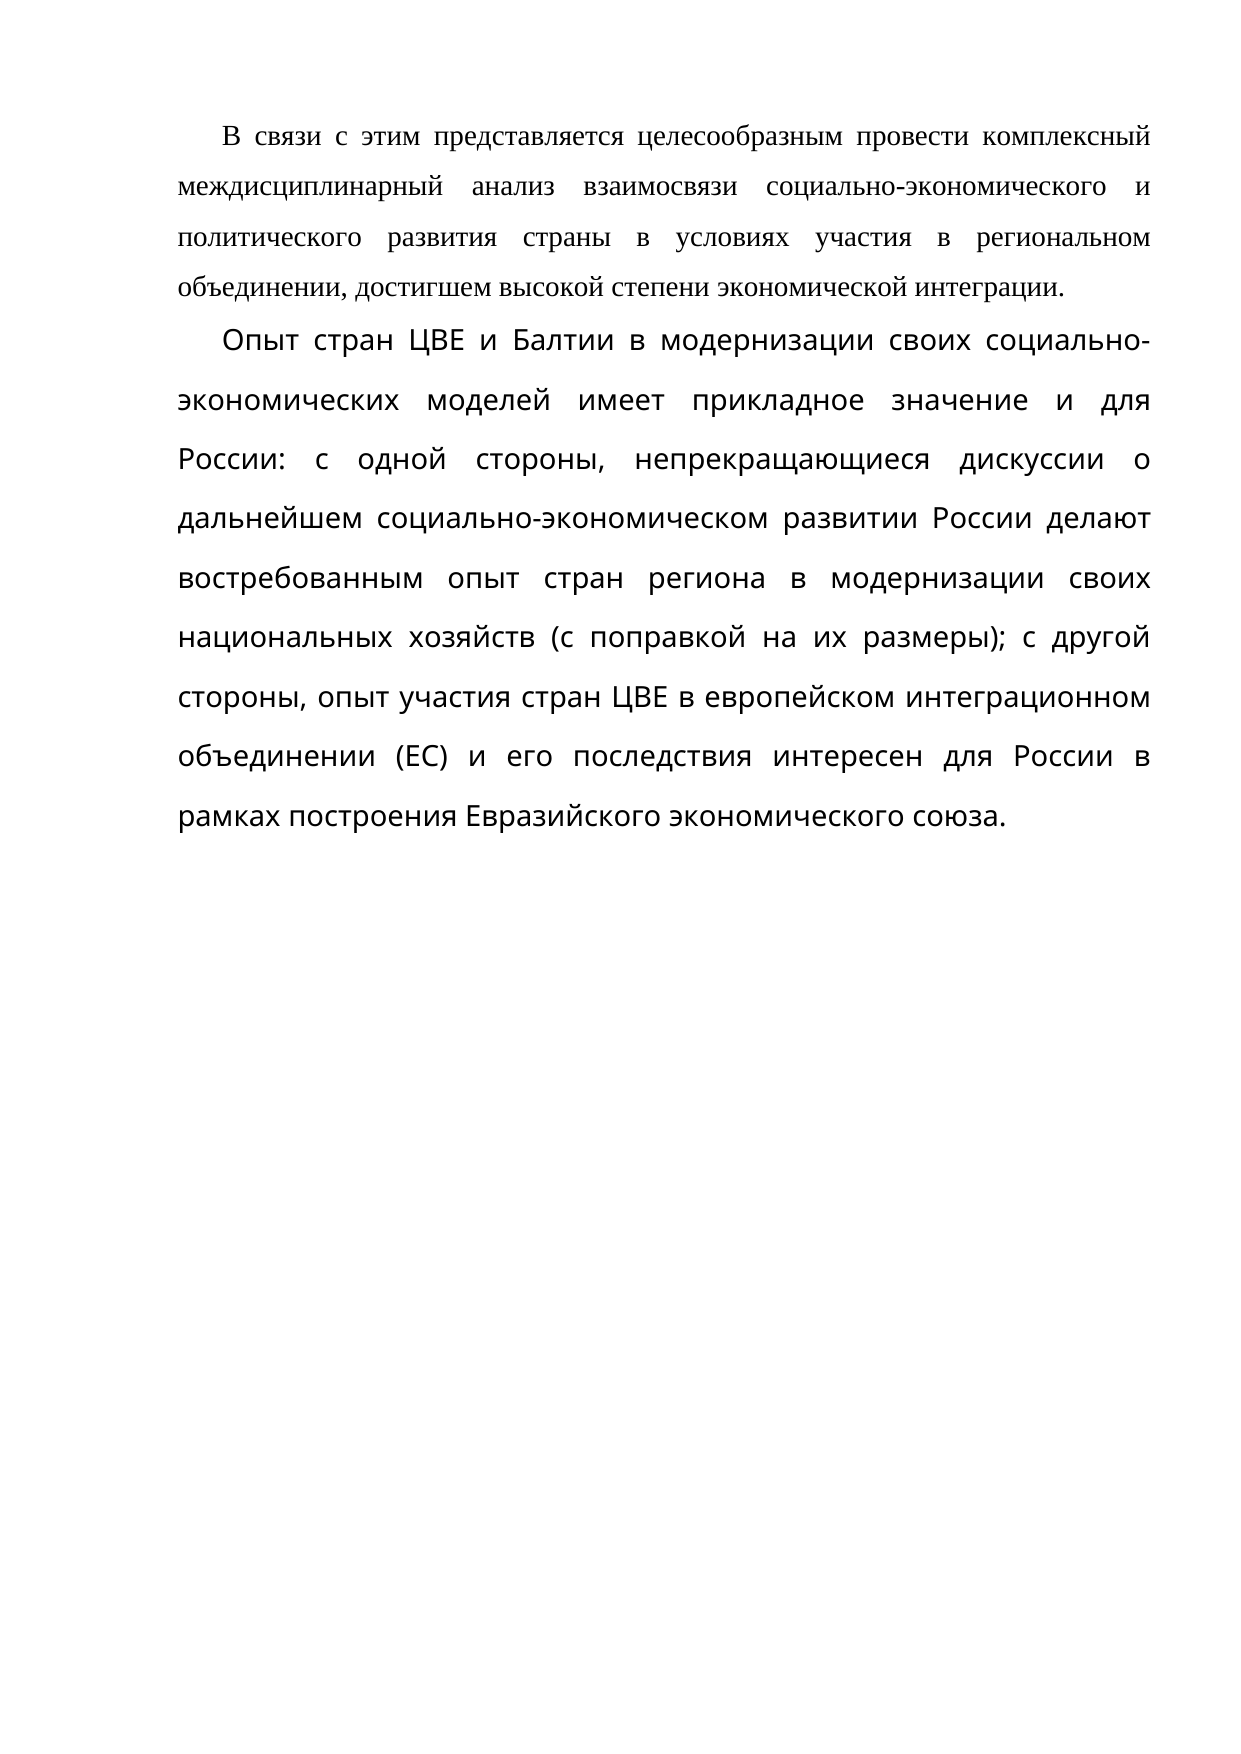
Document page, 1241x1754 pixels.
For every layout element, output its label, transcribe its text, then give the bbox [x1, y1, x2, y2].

text В связи с этим представляется целесообразным провести комплексный междисциплинарный анализ взаимосвязи социально-экономического и политического развития страны в условиях участия в региональном объединении, достигшем высокой степени экономической интеграции. [177, 118, 1152, 303]
text Опыт стран ЦВЕ и Балтии в модернизации своих социально-экономических моделей имеет прикладное значение и для России: с одной стороны, непрекращающиеся дискуссии о дальнейшем социально-экономическом развитии России делают востребованным опыт стран региона в модернизации своих национальных хозяйств (с поправкой на их размеры); с другой стороны, опыт участия стран ЦВЕ в европейском интеграционном объединении (ЕС) и его последствия интересен для России в рамках построения Евразийского экономического союза. [177, 319, 1152, 835]
